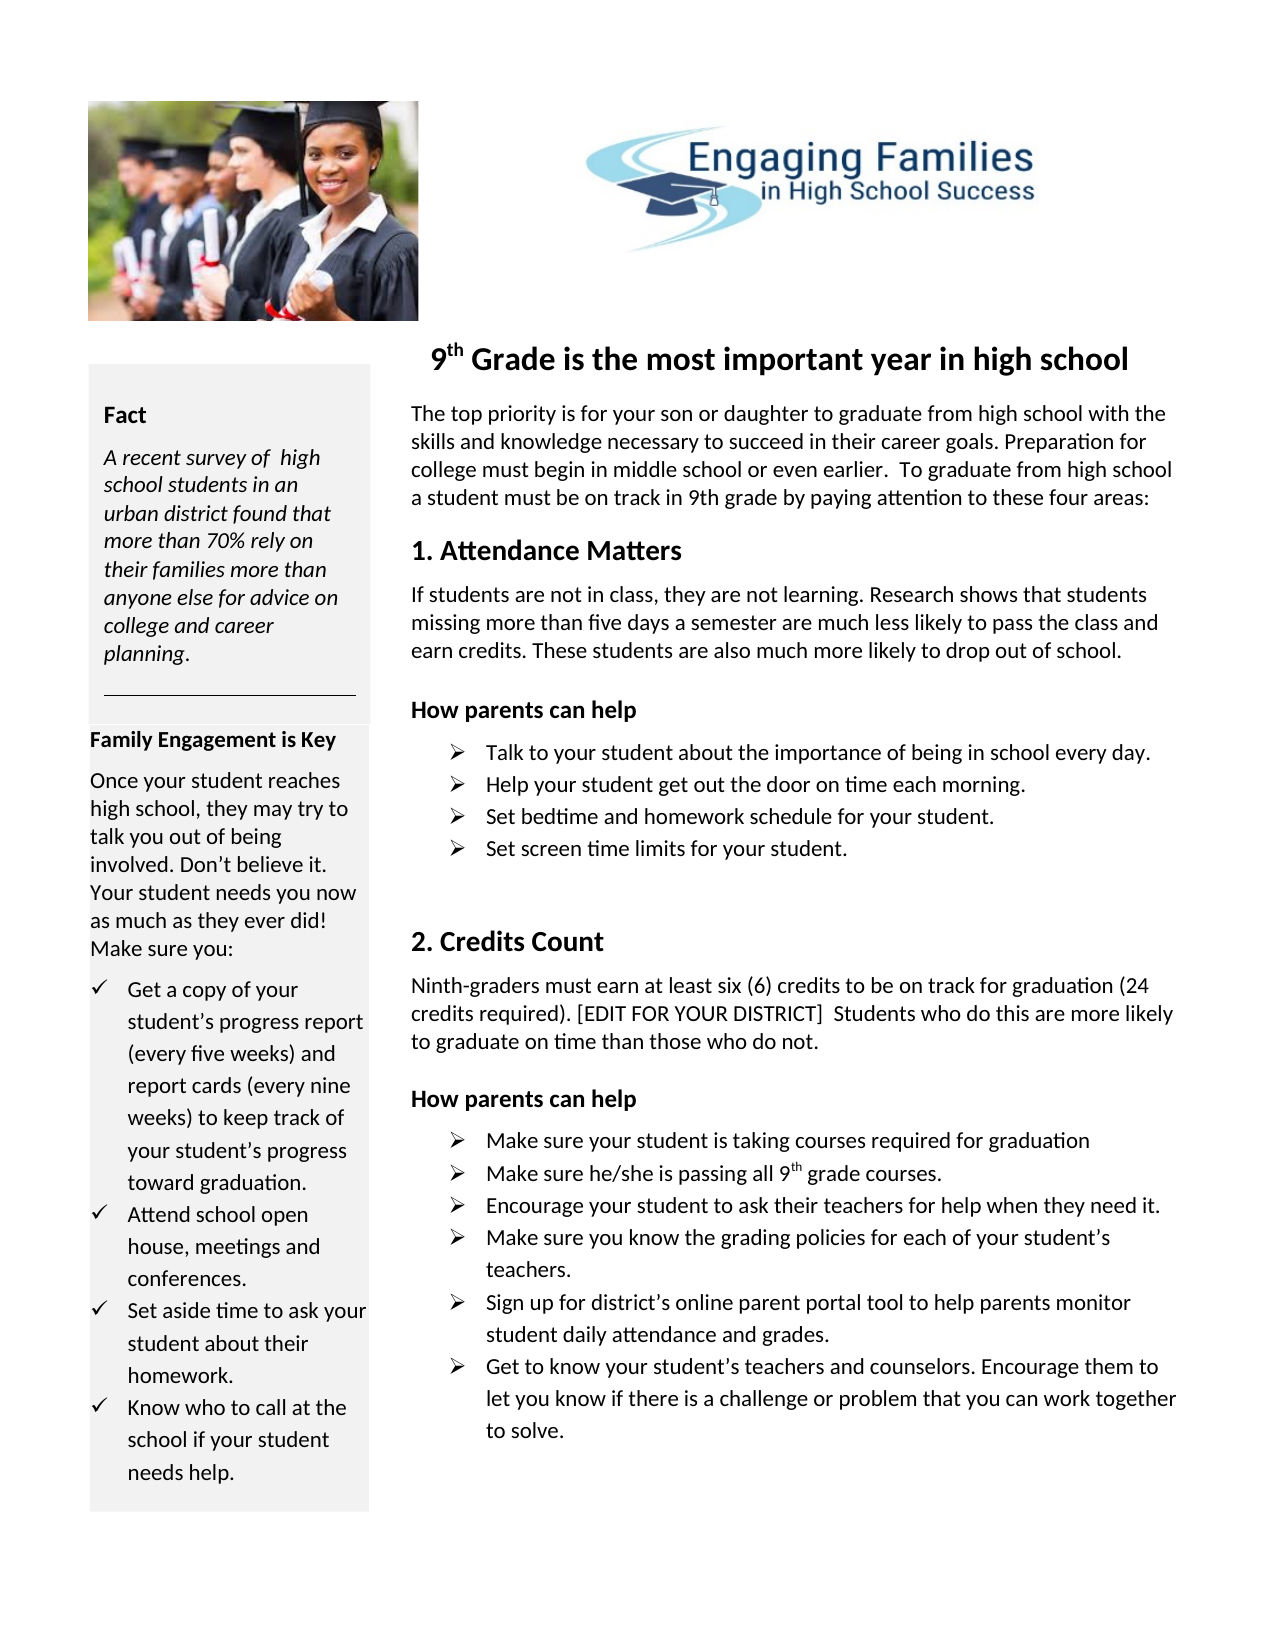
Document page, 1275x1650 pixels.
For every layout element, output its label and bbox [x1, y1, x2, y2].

picture [577, 118, 1039, 253]
picture [88, 101, 419, 321]
